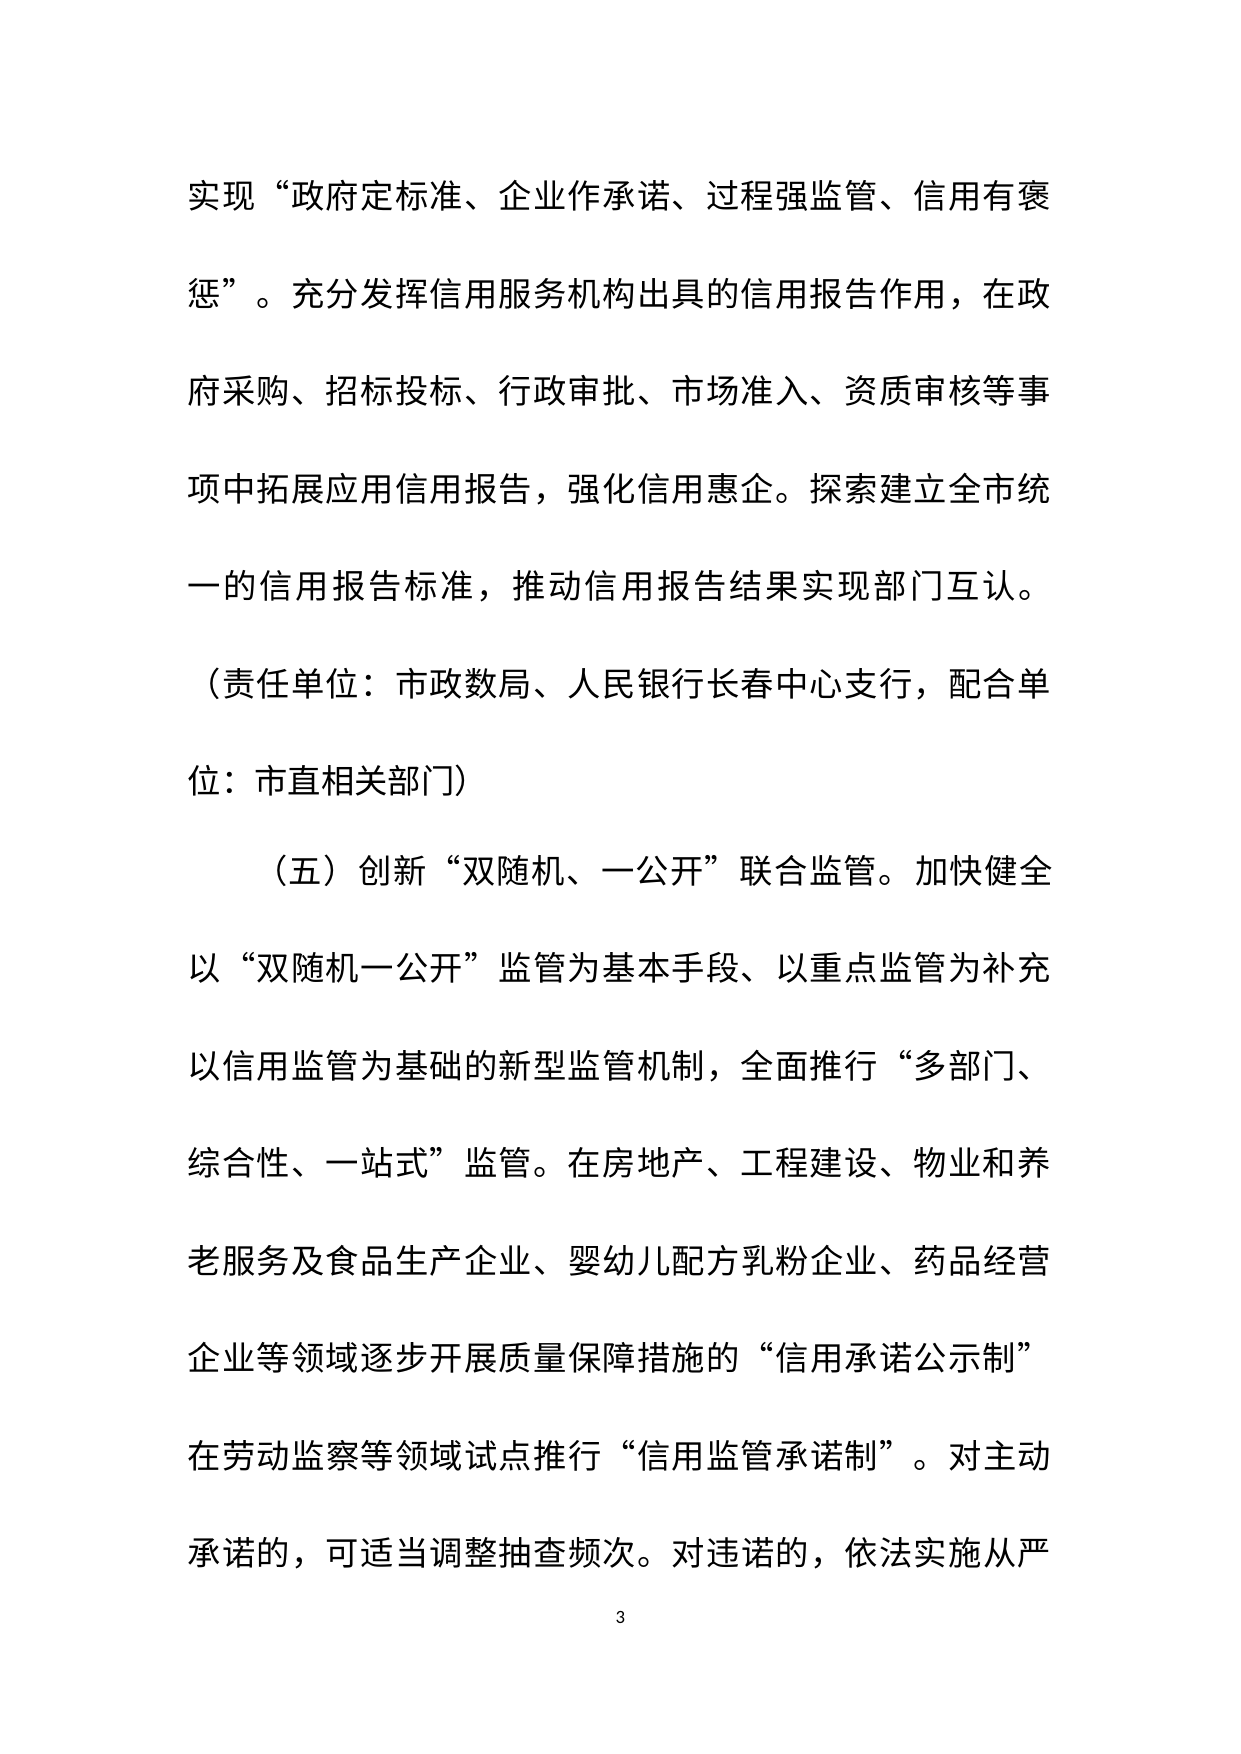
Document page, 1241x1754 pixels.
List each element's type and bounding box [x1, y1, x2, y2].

text [187, 836, 1053, 1583]
text [187, 162, 1053, 812]
